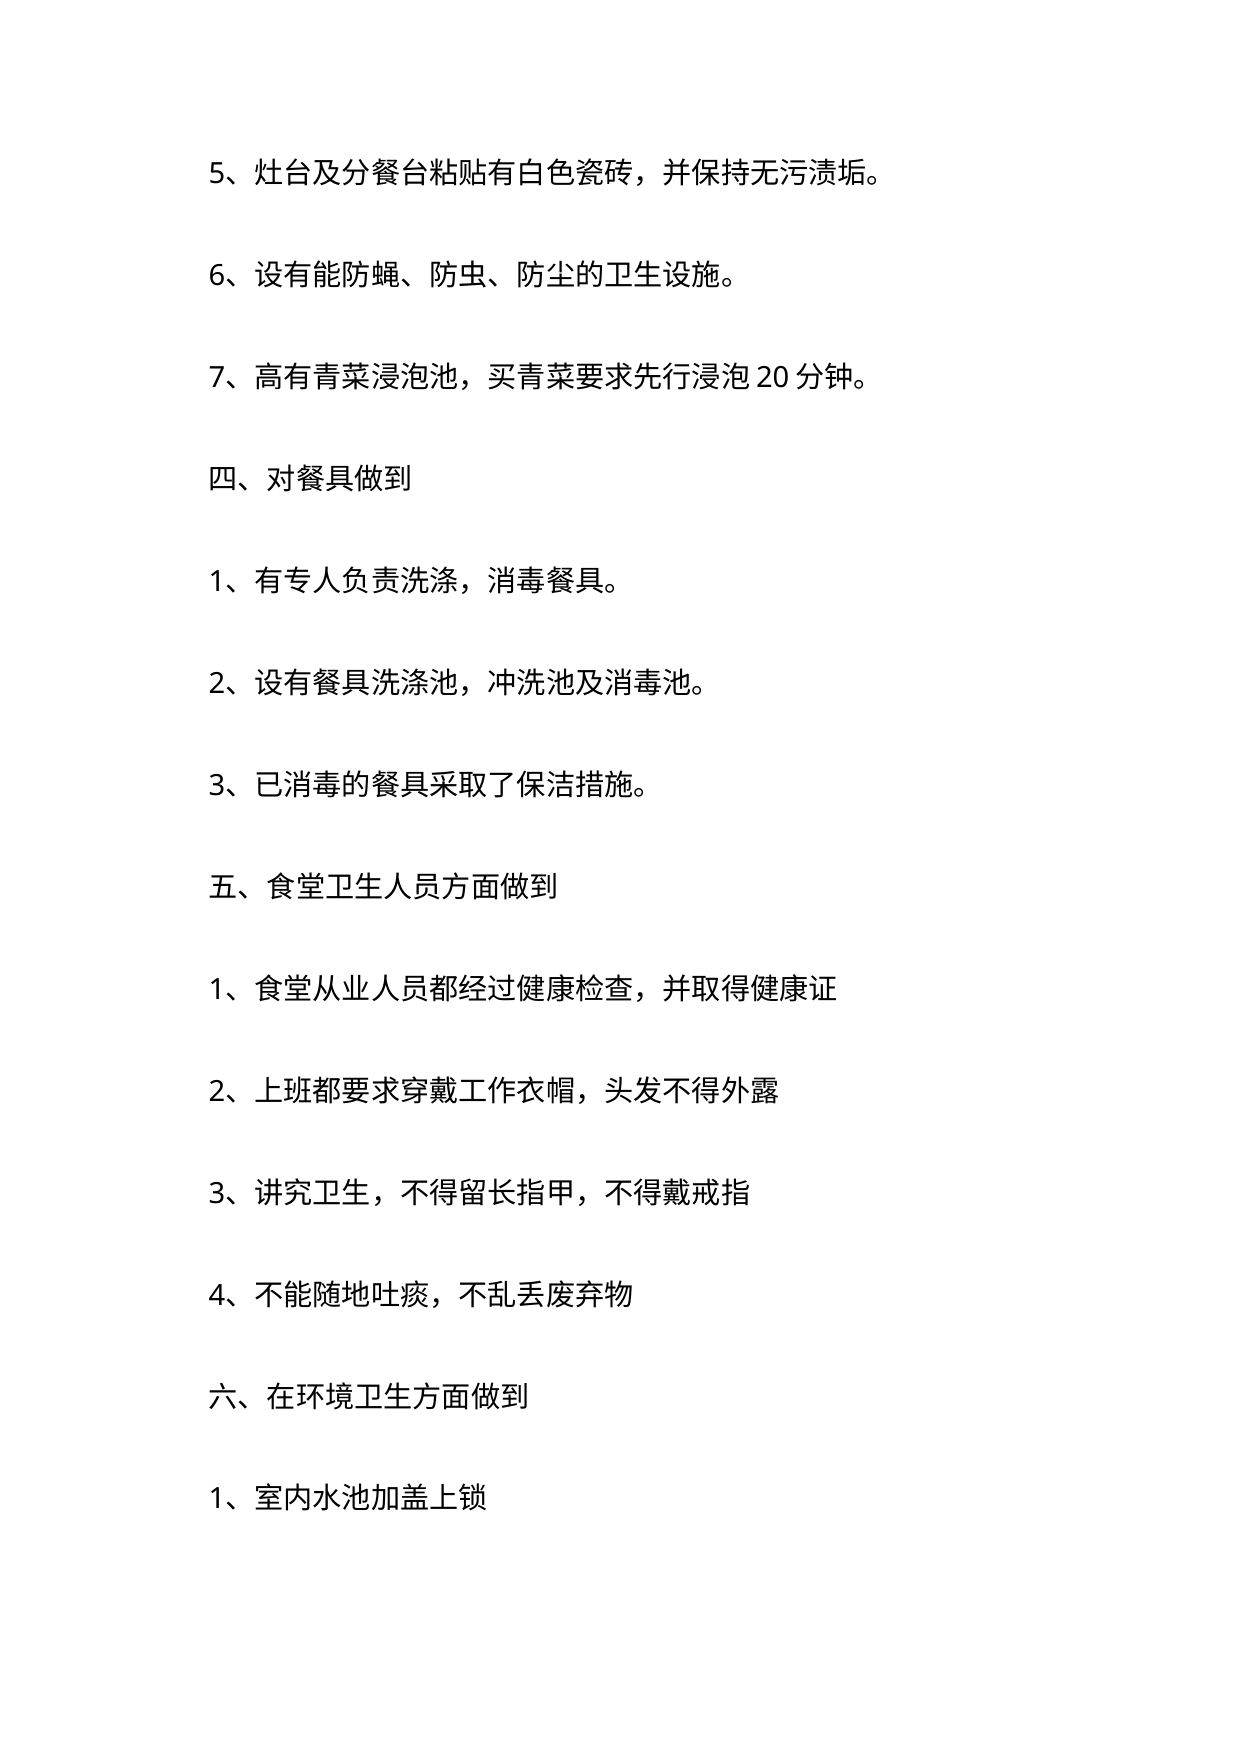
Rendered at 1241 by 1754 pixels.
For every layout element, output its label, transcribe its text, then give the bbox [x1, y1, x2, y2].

text 4、不能随地吐痰，不乱丢废弃物 [150, 1271, 1090, 1314]
text 2、上班都要求穿戴工作衣帽，头发不得外露 [150, 1067, 1090, 1110]
text 5、灶台及分餐台粘贴有白色瓷砖，并保持无污渍垢。 [150, 150, 1090, 192]
text 7、高有青菜浸泡池，买青菜要求先行浸泡20分钟。 [150, 354, 1090, 396]
text 1、食堂从业人员都经过健康检查，并取得健康证 [150, 965, 1090, 1008]
text 四、对餐具做到 [150, 456, 1090, 498]
text 1、有专人负责洗涤，消毒餐具。 [150, 558, 1090, 600]
text 6、设有能防蝇、防虫、防尘的卫生设施。 [150, 252, 1090, 294]
text 2、设有餐具洗涤池，冲洗池及消毒池。 [150, 660, 1090, 702]
text 3、讲究卫生，不得留长指甲，不得戴戒指 [150, 1169, 1090, 1212]
text 3、已消毒的餐具采取了保洁措施。 [150, 762, 1090, 804]
text 六、在环境卫生方面做到 [150, 1373, 1090, 1416]
text 1、室内水池加盖上锁 [150, 1475, 1090, 1517]
text 五、食堂卫生人员方面做到 [150, 864, 1090, 906]
